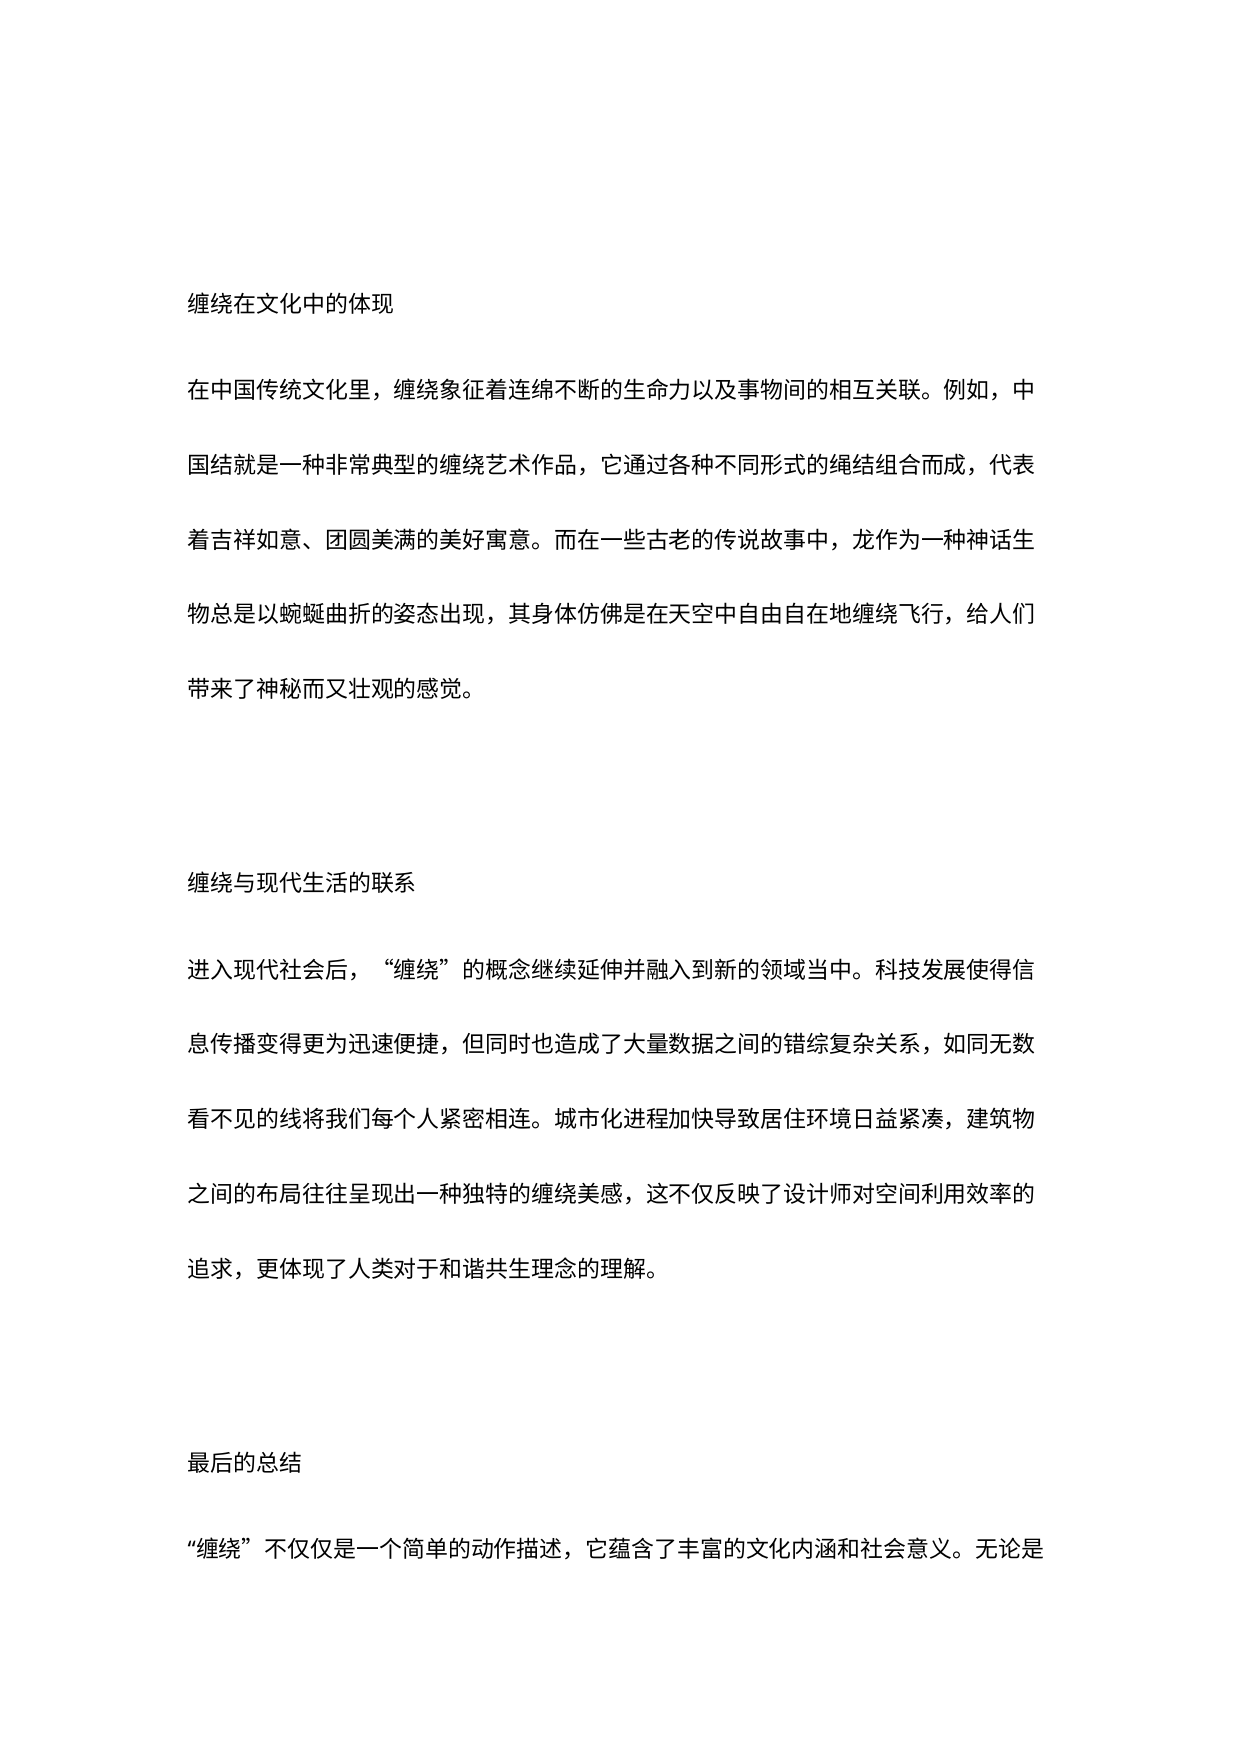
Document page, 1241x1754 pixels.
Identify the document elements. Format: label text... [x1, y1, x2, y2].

text 缠绕与现代生活的联系 [187, 849, 1053, 914]
text 缠绕在文化中的体现 [187, 270, 1053, 335]
text 进入现代社会后，“缠绕”的概念继续延伸并融入到新的领域当中。科技发展使得信息传播变得更为迅速便捷，但同时也造成了大量数据之间的错综复杂关系，如同无数看不见的线将我们每个人紧密相连。城市化进程加快导致居住环境日益紧凑，建筑物之间的布局往往呈现出一种独特的缠绕美感，这不仅反映了设计师对空间利用效率的追求，更体现了人类对于和谐共生理念的理解。 [187, 936, 1053, 1299]
text 在中国传统文化里，缠绕象征着连绵不断的生命力以及事物间的相互关联。例如，中国结就是一种非常典型的缠绕艺术作品，它通过各种不同形式的绳结组合而成，代表着吉祥如意、团圆美满的美好寓意。而在一些古老的传说故事中，龙作为一种神话生物总是以蜿蜒曲折的姿态出现，其身体仿佛是在天空中自由自在地缠绕飞行，给人们带来了神秘而又壮观的感觉。 [187, 356, 1053, 720]
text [187, 1515, 1053, 1580]
text 最后的总结 [187, 1429, 1053, 1494]
